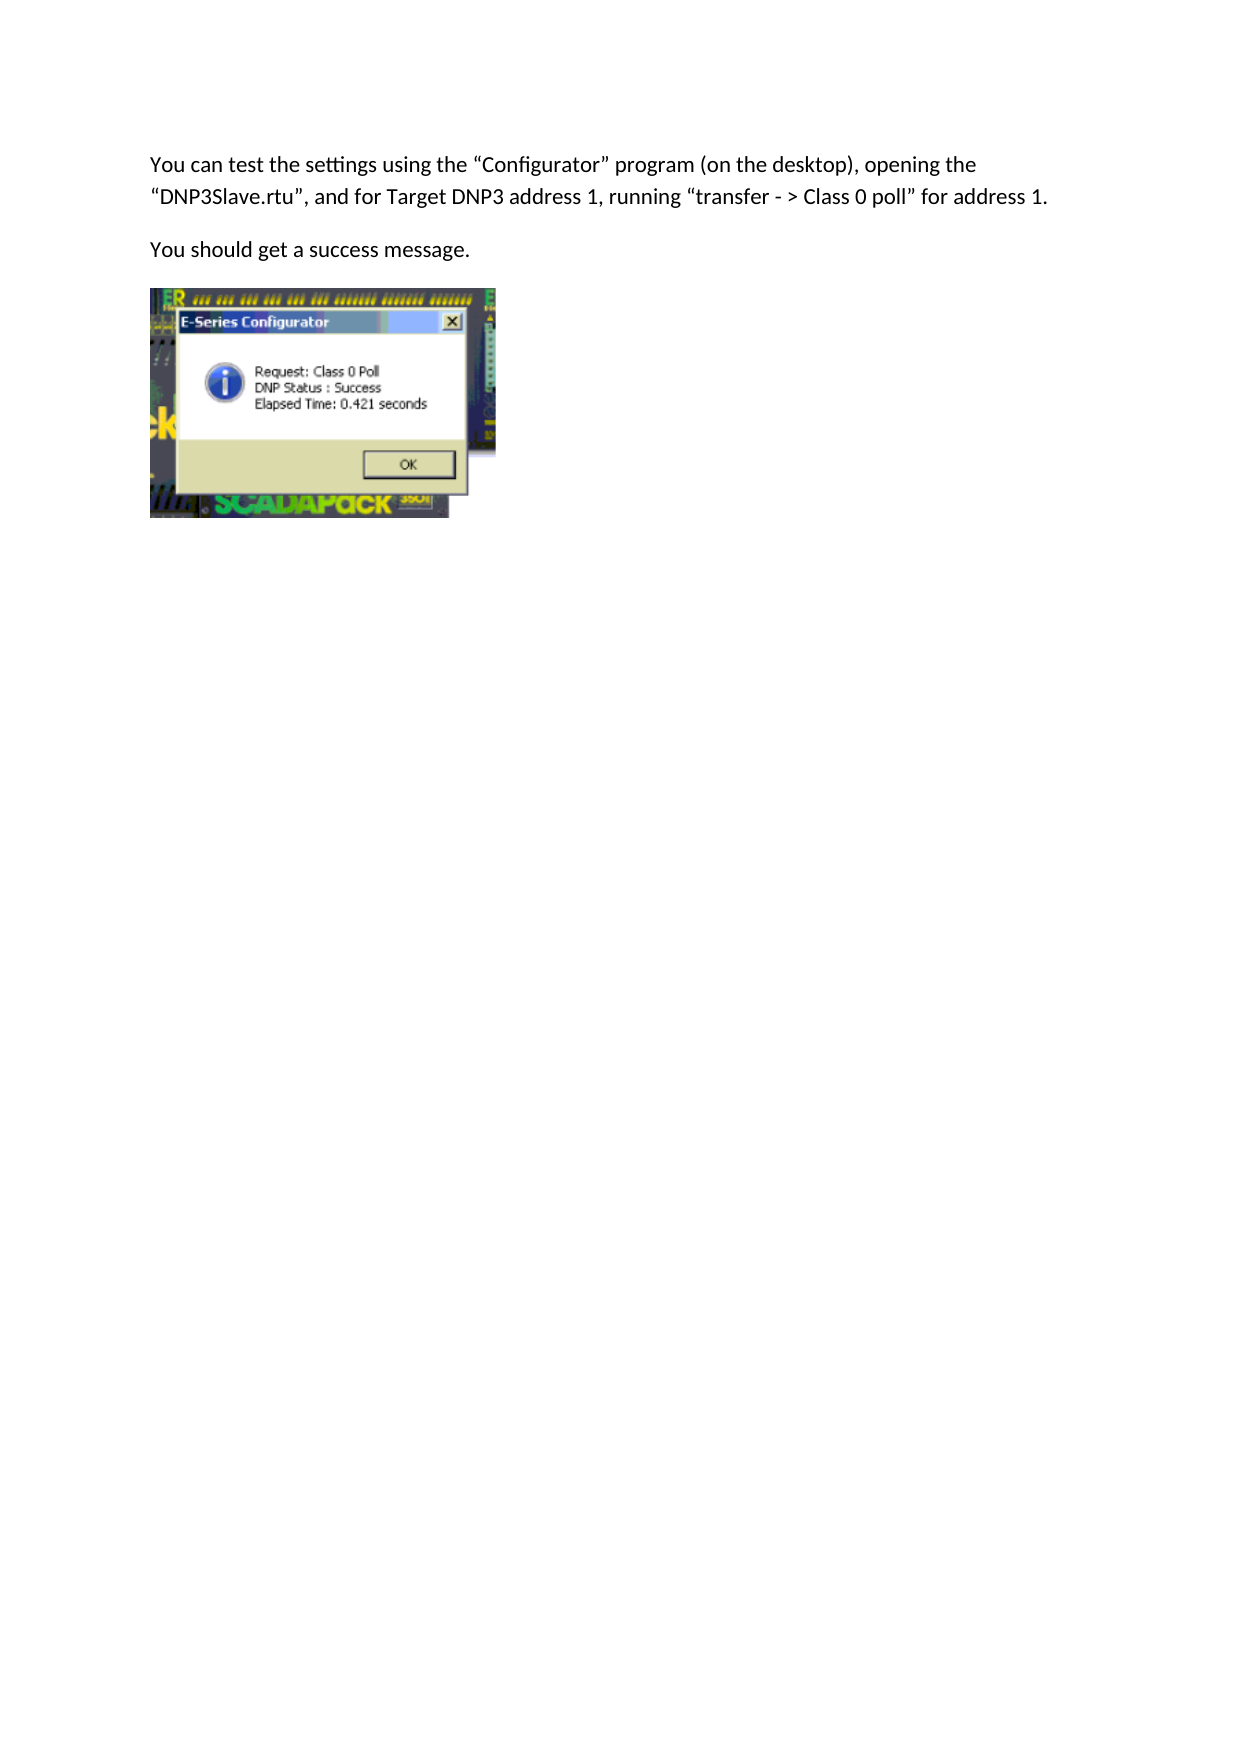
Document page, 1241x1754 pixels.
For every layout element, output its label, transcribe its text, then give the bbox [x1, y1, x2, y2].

text You can test the settings using the “Configurator” program (on the desktop), opening the “DNP3Slave.rtu”, and for Target DNP3 address 1, running “transfer - > Class 0 poll” for address 1. [150, 150, 1090, 210]
text You should get a success message. [150, 235, 1090, 263]
picture [150, 288, 496, 518]
